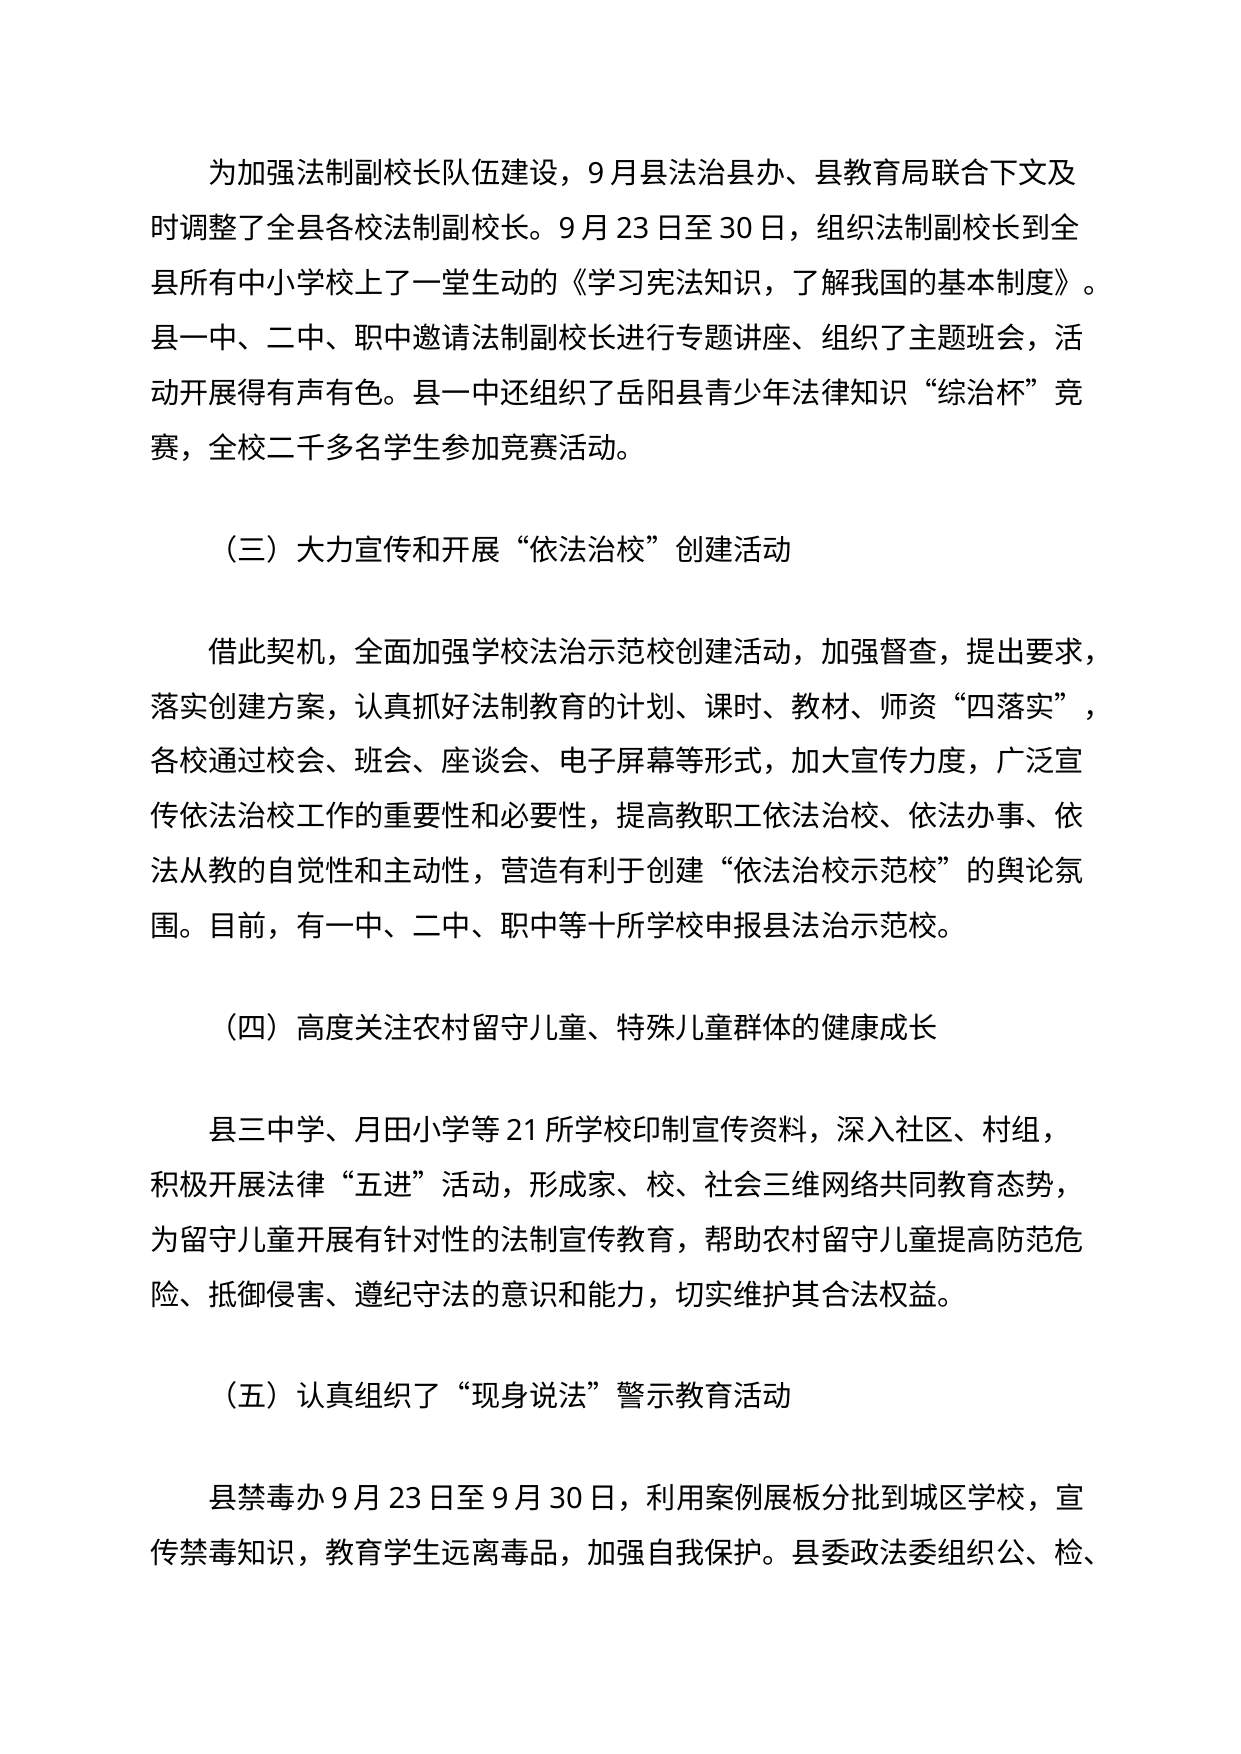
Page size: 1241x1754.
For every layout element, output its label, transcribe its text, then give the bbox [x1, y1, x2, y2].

text 县三中学、月田小学等21所学校印制宣传资料，深入社区、村组，积极开展法律“五进”活动，形成家、校、社会三维网络共同教育态势，为留守儿童开展有针对性的法制宣传教育，帮助农村留守儿童提高防范危险、抵御侵害、遵纪守法的意识和能力，切实维护其合法权益。 [150, 1106, 1090, 1313]
text 为加强法制副校长队伍建设，9月县法治县办、县教育局联合下文及时调整了全县各校法制副校长。9月23日至30日，组织法制副校长到全县所有中小学校上了一堂生动的《学习宪法知识，了解我国的基本制度》。县一中、二中、职中邀请法制副校长进行专题讲座、组织了主题班会，活动开展得有声有色。县一中还组织了岳阳县青少年法律知识“综治杯”竞赛，全校二千多名学生参加竞赛活动。 [150, 150, 1090, 467]
text （四）高度关注农村留守儿童、特殊儿童群体的健康成长 [150, 1004, 1090, 1047]
text （五）认真组织了“现身说法”警示教育活动 [150, 1373, 1090, 1415]
text 借此契机，全面加强学校法治示范校创建活动，加强督查，提出要求，落实创建方案，认真抓好法制教育的计划、课时、教材、师资“四落实”，各校通过校会、班会、座谈会、电子屏幕等形式，加大宣传力度，广泛宣传依法治校工作的重要性和必要性，提高教职工依法治校、依法办事、依法从教的自觉性和主动性，营造有利于创建“依法治校示范校”的舆论氛围。目前，有一中、二中、职中等十所学校申报县法治示范校。 [150, 628, 1090, 945]
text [150, 1474, 1090, 1572]
text （三）大力宣传和开展“依法治校”创建活动 [150, 526, 1090, 569]
